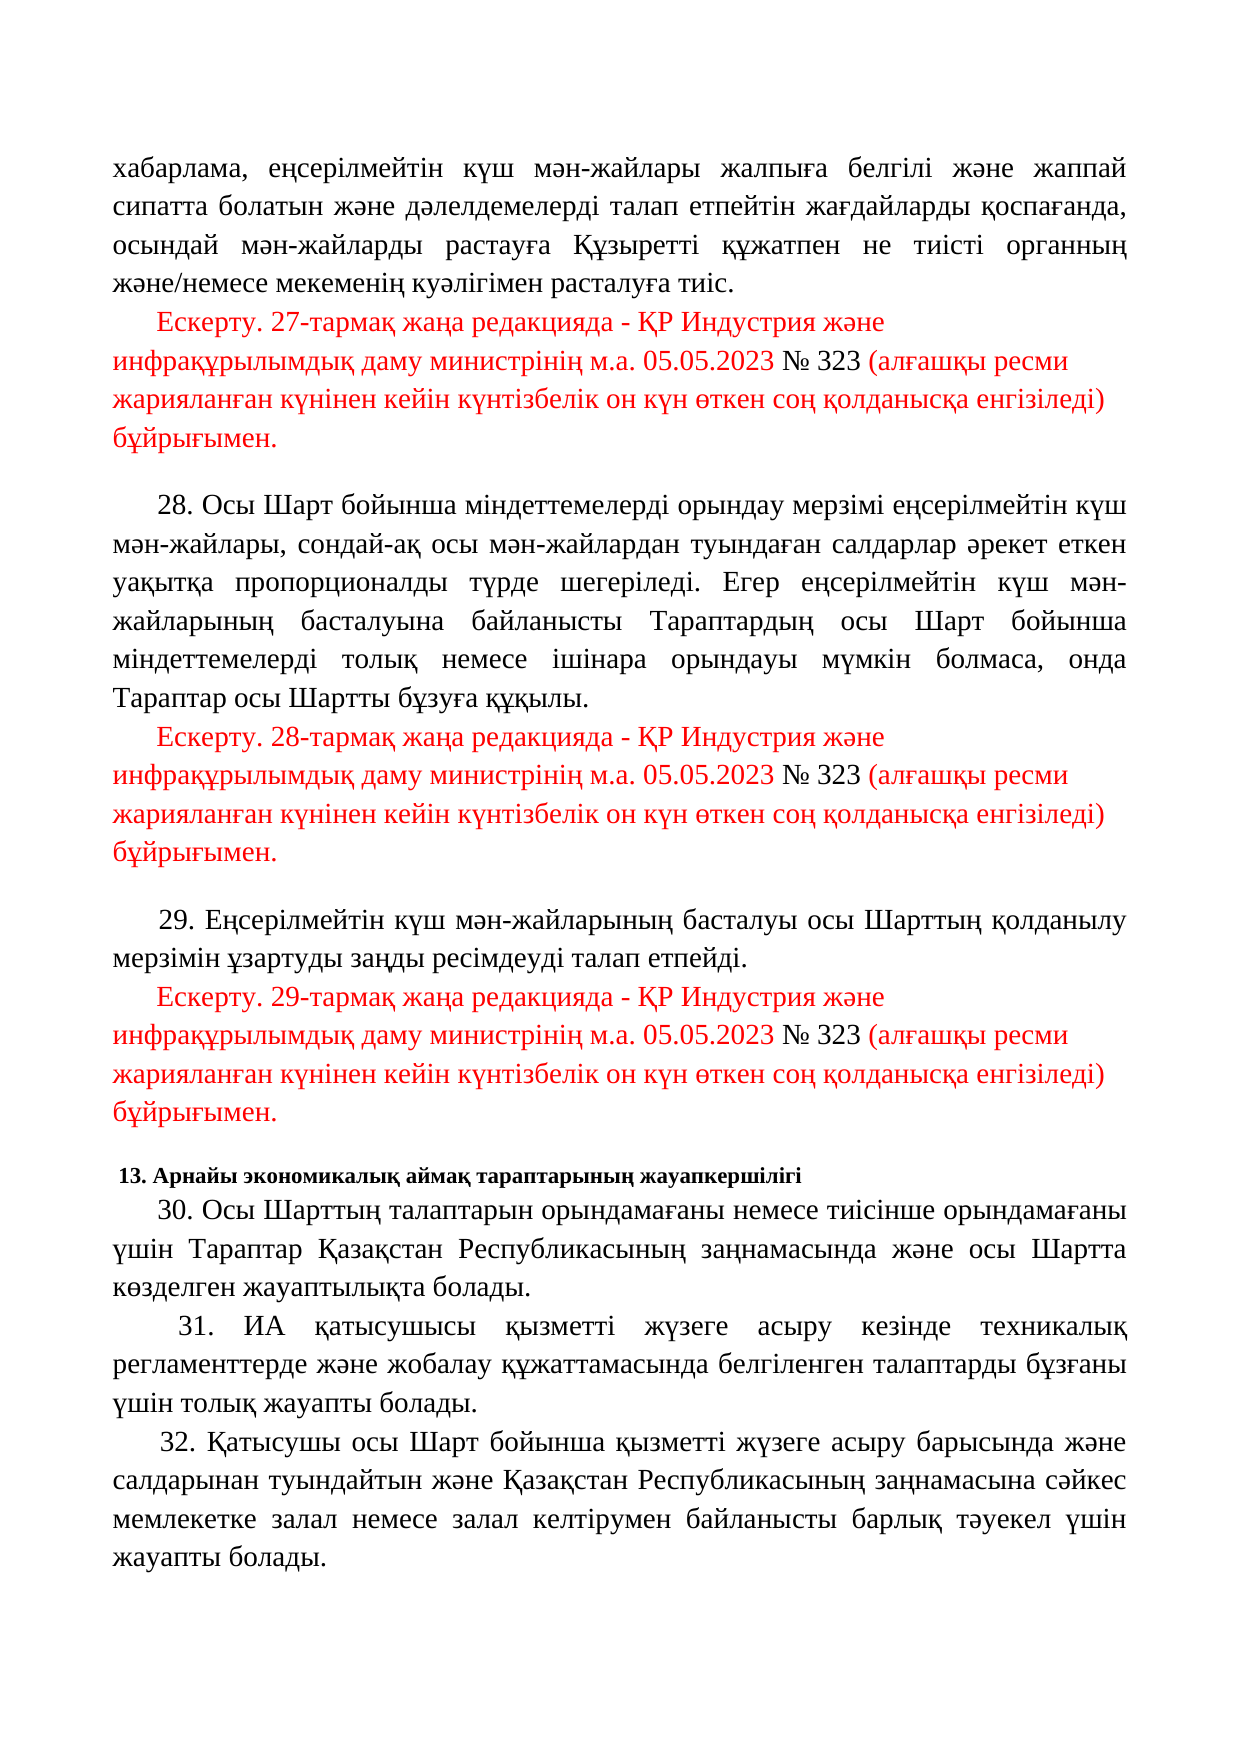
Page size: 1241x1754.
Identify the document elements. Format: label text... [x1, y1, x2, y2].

text Ескерту. 27-тармақ жаңа редакцияда - ҚР Индустрия және инфрақұрылымдық даму министрінің м.а. 05.05.2023 № 323 (алғашқы ресми жарияланған күнінен кейін күнтізбелік он күн өткен соң қолданысқа енгізіледі) бұйрығымен. [112, 304, 1128, 483]
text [112, 150, 1128, 299]
text 13. Арнайы экономикалық аймақ тараптарының жауапкершілігі [112, 1162, 1128, 1188]
text 30. Осы Шарттың талаптарын орындамағаны немесе тиісінше орындамағаны үшін Тараптар Қазақстан Республикасының заңнамасында және осы Шартта көзделген жауаптылықта болады. [112, 1192, 1128, 1303]
text 28. Осы Шарт бойынша міндеттемелерді орындау мерзімі еңсерілмейтін күш мән-жайлары, сондай-ақ осы мән-жайлардан туындаған салдарлар әрекет еткен уақытқа пропорционалды түрде шегеріледі. Егер еңсерілмейтін күш мән-жайларының басталуына байланысты Тараптардың осы Шарт бойынша міндеттемелерді толық немесе ішінара орындауы мүмкін болмаса, онда Тараптар осы Шартты бұзуға құқылы. [112, 487, 1128, 714]
text Ескерту. 29-тармақ жаңа редакцияда - ҚР Индустрия және инфрақұрылымдық даму министрінің м.а. 05.05.2023 № 323 (алғашқы ресми жарияланған күнінен кейін күнтізбелік он күн өткен соң қолданысқа енгізіледі) бұйрығымен. [112, 979, 1128, 1158]
text Ескерту. 28-тармақ жаңа редакцияда - ҚР Индустрия және инфрақұрылымдық даму министрінің м.а. 05.05.2023 № 323 (алғашқы ресми жарияланған күнінен кейін күнтізбелік он күн өткен соң қолданысқа енгізіледі) бұйрығымен. [112, 719, 1128, 898]
text 31. ИА қатысушысы қызметті жүзеге асыру кезінде техникалық регламенттерде және жобалау құжаттамасында белгіленген талаптарды бұзғаны үшін толық жауапты болады. [112, 1308, 1128, 1419]
text 29. Еңсерілмейтін күш мән-жайларының басталуы осы Шарттың қолданылу мерзімін ұзартуды заңды ресімдеуді талап етпейді. [112, 902, 1128, 974]
text 32. Қатысушы осы Шарт бойынша қызметті жүзеге асыру барысында және салдарынан туындайтын және Қазақстан Республикасының заңнамасына сәйкес мемлекетке залал немесе залал келтірумен байланысты барлық тәуекел үшін жауапты болады. [112, 1424, 1128, 1573]
